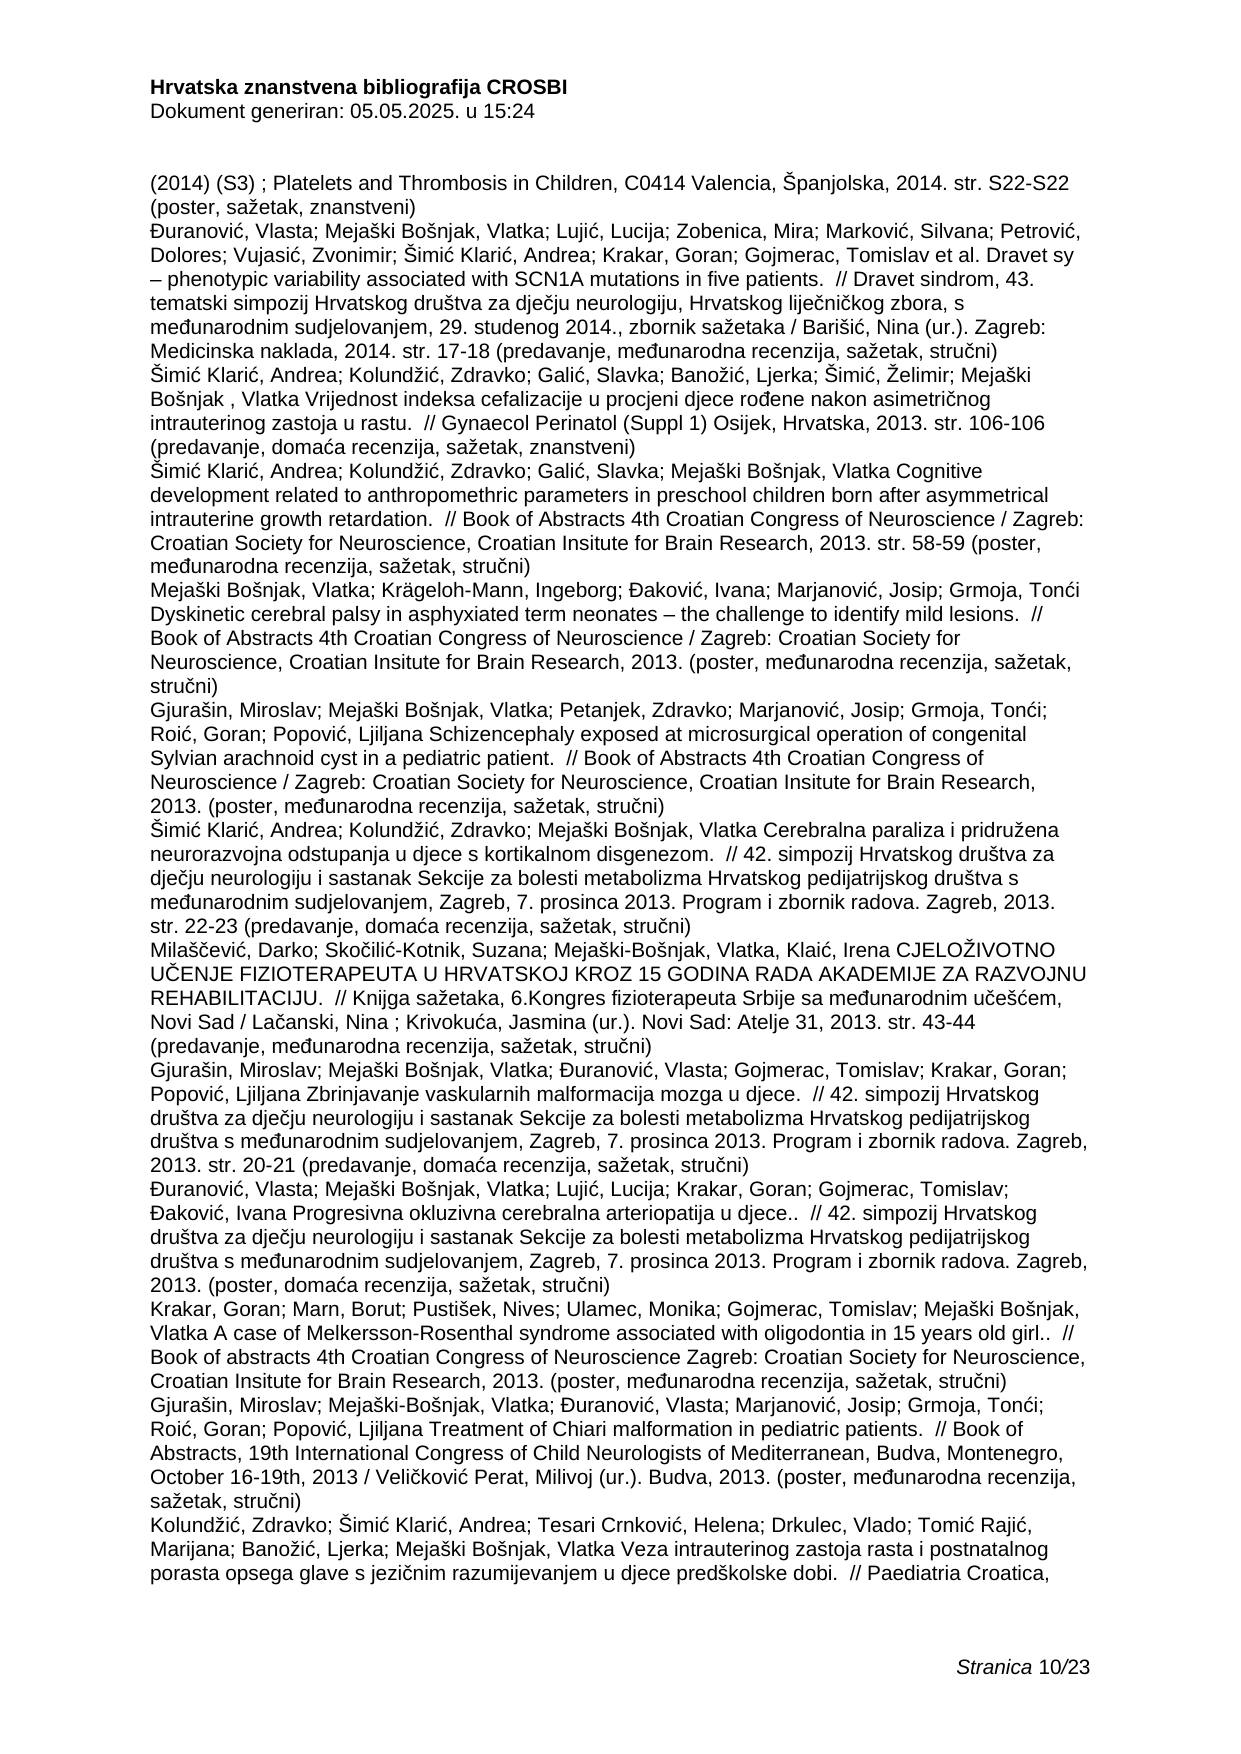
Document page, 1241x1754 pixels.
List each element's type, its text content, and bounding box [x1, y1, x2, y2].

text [150, 171, 1090, 219]
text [150, 1513, 1090, 1584]
text Šimić Klarić, Andrea; Kolundžić, Zdravko; Galić, Slavka; Mejaški Bošnjak, Vlatka [150, 458, 1090, 578]
text Šimić Klarić, Andrea; Kolundžić, Zdravko; Galić, Slavka; Banožić, Ljerka; Šimić, Želimir; Mejaški Bošnjak , Vlatka [150, 363, 1090, 458]
text Šimić Klarić, Andrea; Kolundžić, Zdravko; Mejaški Bošnjak, Vlatka [150, 818, 1090, 938]
text Milaščević, Darko; Skočilić-Kotnik, Suzana; Mejaški-Bošnjak, Vlatka, Klaić, Irena [150, 938, 1090, 1057]
text Krakar, Goran; Marn, Borut; Pustišek, Nives; Ulamec, Monika; Gojmerac, Tomislav; Mejaški Bošnjak, Vlatka [150, 1297, 1090, 1393]
text Gjurašin, Miroslav; Mejaški-Bošnjak, Vlatka; Đuranović, Vlasta; Marjanović, Josip; Grmoja, Tonći; Roić, Goran; Popović, Ljiljana [150, 1393, 1090, 1513]
text Đuranović, Vlasta; Mejaški Bošnjak, Vlatka; Lujić, Lucija; Krakar, Goran; Gojmerac, Tomislav; Đaković, Ivana [150, 1177, 1090, 1297]
text Đuranović, Vlasta; Mejaški Bošnjak, Vlatka; Lujić, Lucija; Zobenica, Mira; Marković, Silvana; Petrović, Dolores; Vujasić, Zvonimir; Šimić Klarić, Andrea; Krakar, Goran; Gojmerac, Tomislav et al. [150, 219, 1090, 363]
text Gjurašin, Miroslav; Mejaški Bošnjak, Vlatka; Petanjek, Zdravko; Marjanović, Josip; Grmoja, Tonći; Roić, Goran; Popović, Ljiljana [150, 698, 1090, 818]
text Gjurašin, Miroslav; Mejaški Bošnjak, Vlatka; Đuranović, Vlasta; Gojmerac, Tomislav; Krakar, Goran; Popović, Ljiljana [150, 1057, 1090, 1177]
text Mejaški Bošnjak, Vlatka; Krägeloh-Mann, Ingeborg; Đaković, Ivana; Marjanović, Josip; Grmoja, Tonći [150, 578, 1090, 698]
